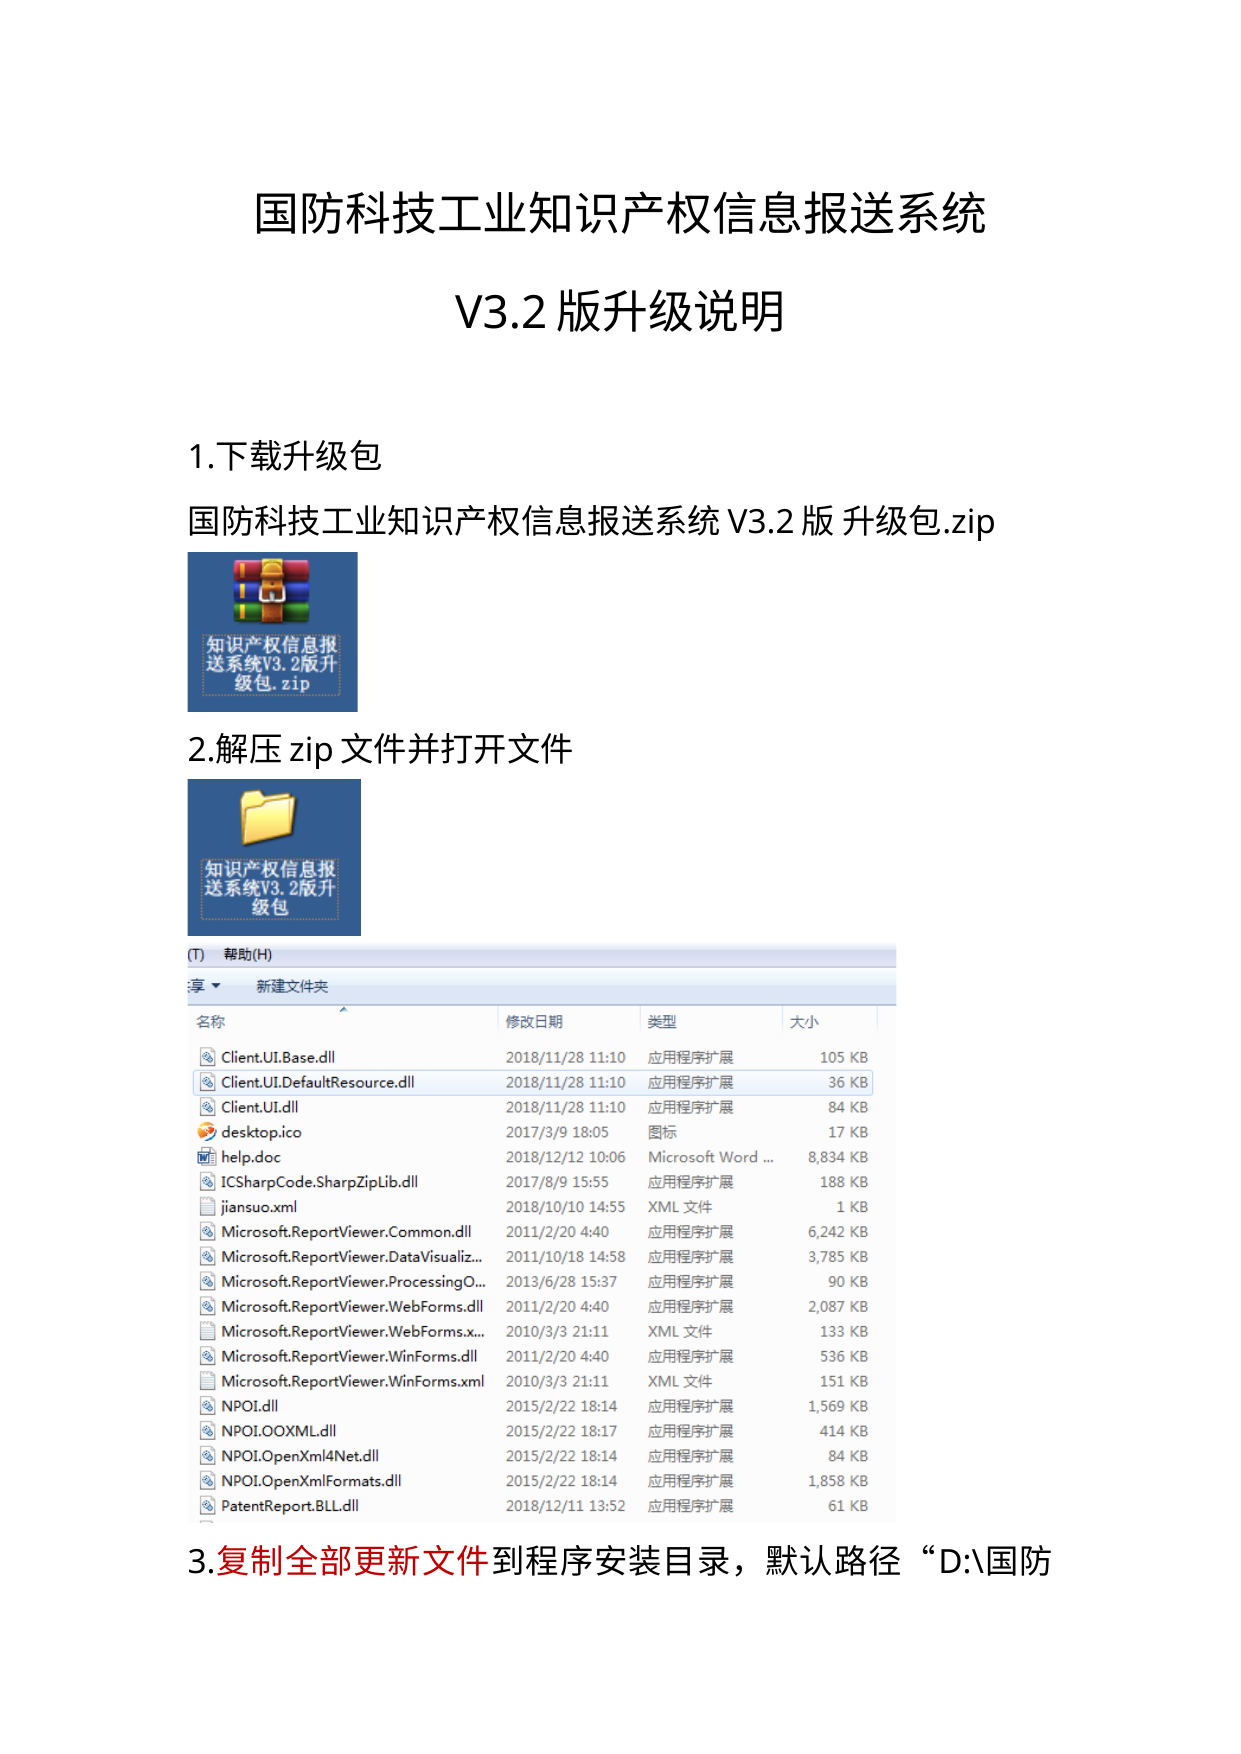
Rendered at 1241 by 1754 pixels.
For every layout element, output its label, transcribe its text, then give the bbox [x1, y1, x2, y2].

text 国防科技工业知识产权信息报送系统 [187, 162, 1053, 259]
text V3.2版升级说明 [187, 259, 1053, 357]
text 1.下载升级包 [187, 422, 1053, 487]
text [187, 1527, 1053, 1592]
picture [187, 779, 361, 936]
picture [187, 552, 358, 712]
text 国防科技工业知识产权信息报送系统V3.2版 升级包.zip [187, 487, 1053, 552]
picture [187, 942, 897, 1523]
text 2.解压zip文件并打开文件 [187, 714, 1053, 779]
